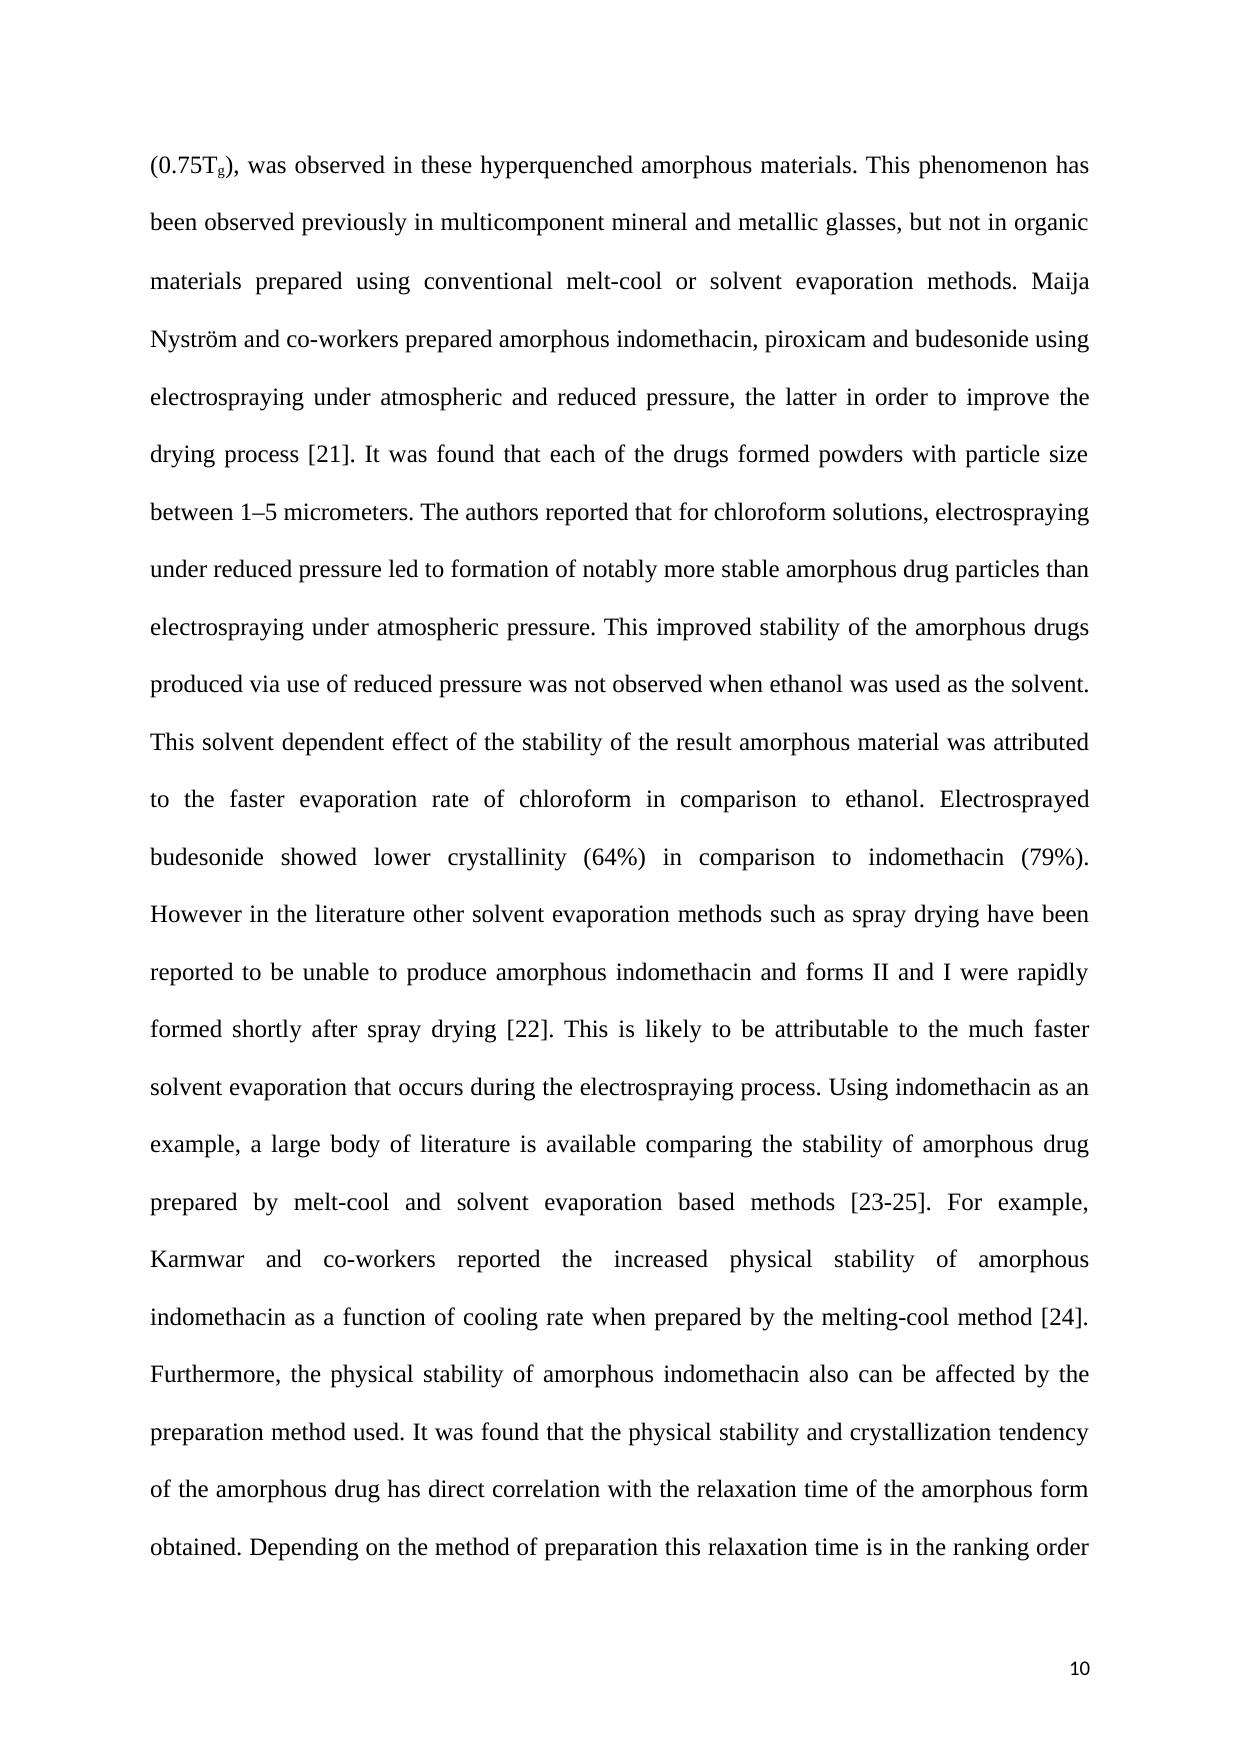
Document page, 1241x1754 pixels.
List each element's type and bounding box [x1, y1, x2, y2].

text [150, 150, 1090, 1561]
